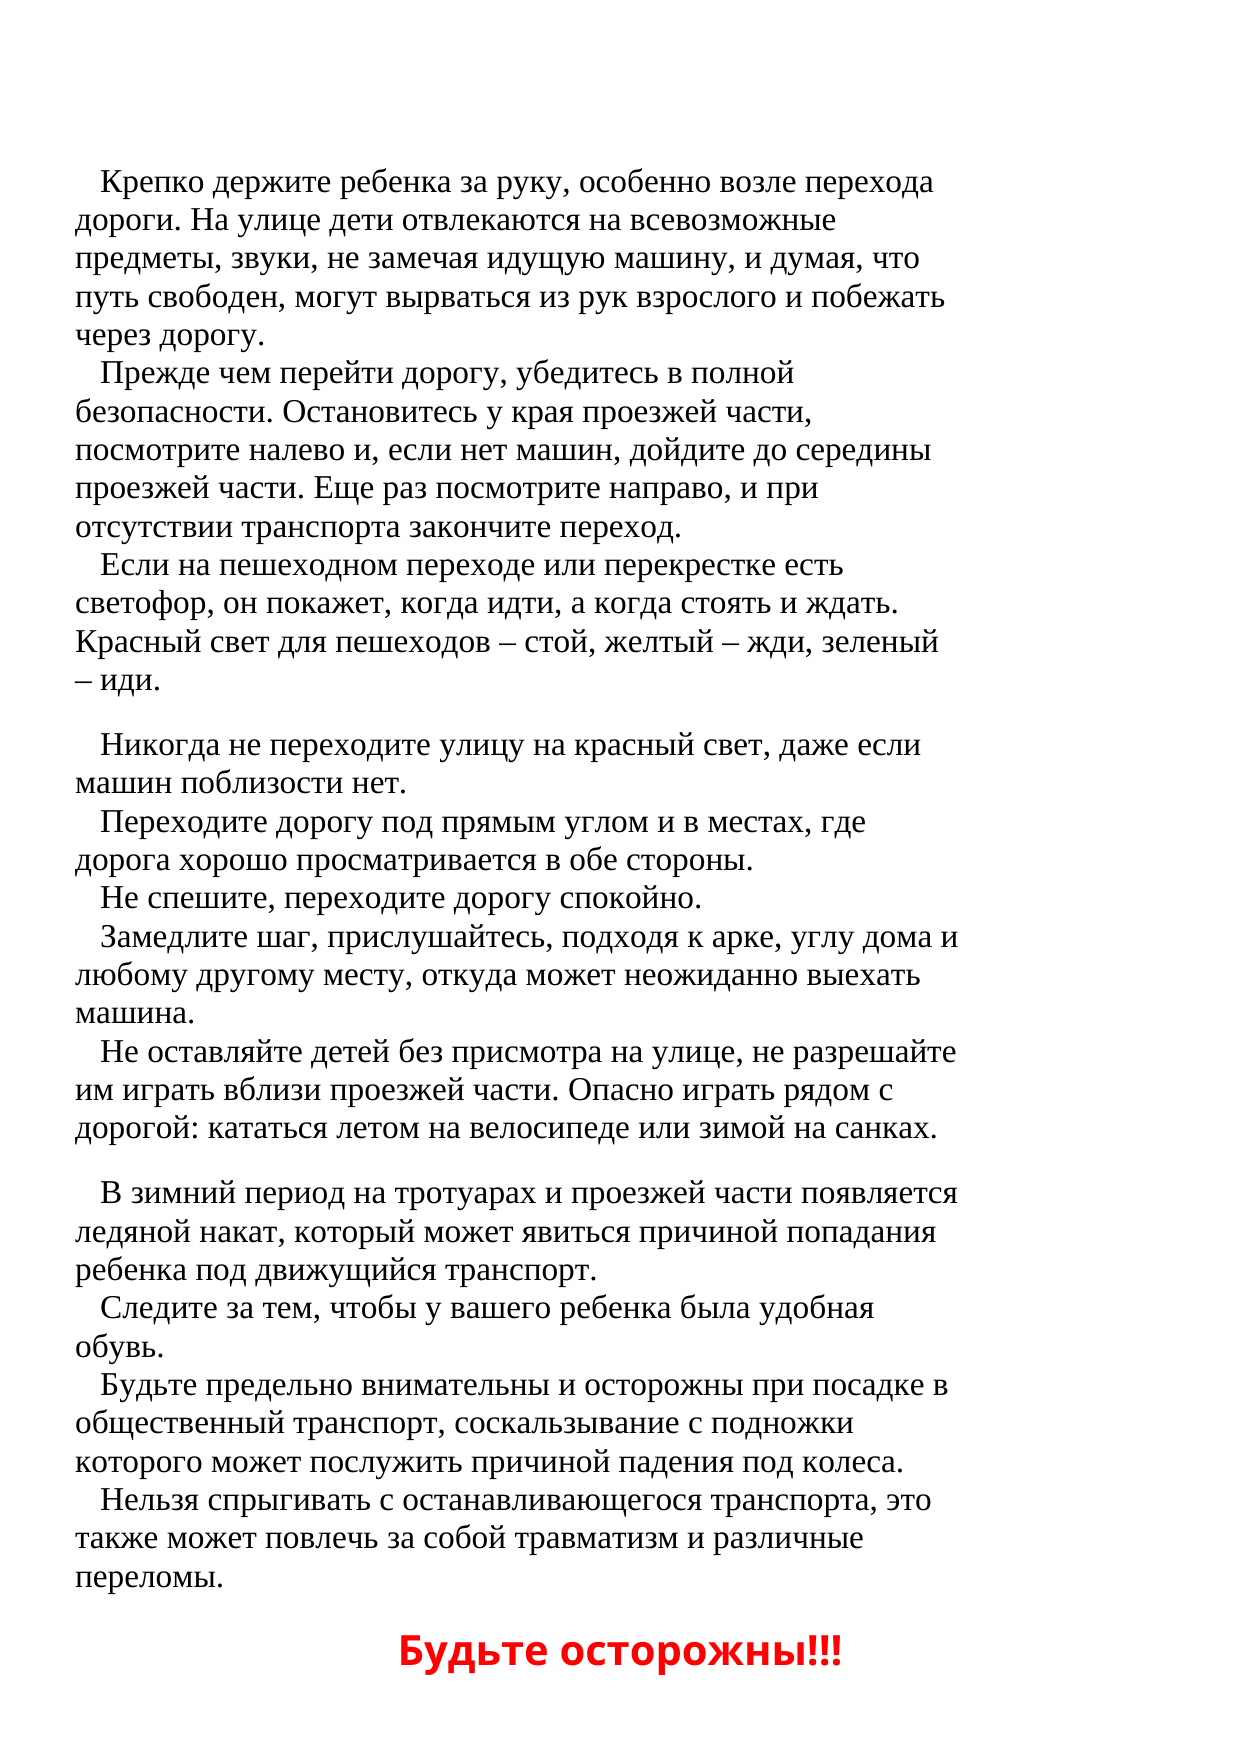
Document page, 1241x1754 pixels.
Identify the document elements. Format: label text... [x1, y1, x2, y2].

text Замедлите шаг, прислушайтесь, подходя к арке, углу дома и [75, 916, 1165, 954]
text дорогой: кататься летом на велосипеде или зимой на санках. [75, 1108, 1165, 1146]
text Будьте предельно внимательны и осторожны при посадке в [75, 1364, 1165, 1402]
text Следите за тем, чтобы у вашего ребенка была удобная [75, 1287, 1165, 1326]
text Нельзя спрыгивать с останавливающегося транспорта, это [75, 1479, 1165, 1517]
text переломы. [75, 1556, 1165, 1594]
text которого может послужить причиной падения под колеса. [75, 1441, 1165, 1479]
text машина. [75, 993, 1165, 1031]
text дорога хорошо просматривается в обе стороны. [75, 839, 1165, 878]
text Красный свет для пешеходов – стой, желтый – жди, зеленый [75, 621, 1165, 659]
text В зимний период на тротуарах и проезжей части появляется [75, 1172, 1165, 1211]
text через дорогу. [75, 314, 1165, 353]
text Крепко держите ребенка за руку, особенно возле перехода [75, 161, 1165, 199]
text машин поблизости нет. [75, 763, 1165, 801]
text Никогда не переходите улицу на красный свет, даже если [75, 724, 1165, 763]
text также может повлечь за собой травматизм и различные [75, 1517, 1165, 1556]
text светофор, он покажет, когда идти, а когда стоять и ждать. [75, 583, 1165, 621]
text предметы, звуки, не замечая идущую машину, и думая, что [75, 238, 1165, 276]
text Переходите дорогу под прямым углом и в местах, где [75, 801, 1165, 839]
text путь свободен, могут вырваться из рук взрослого и побежать [75, 276, 1165, 314]
text любому другому месту, откуда может неожиданно выехать [75, 954, 1165, 993]
text общественный транспорт, соскальзывание с подножки [75, 1402, 1165, 1441]
text им играть вблизи проезжей части. Опасно играть рядом с [75, 1069, 1165, 1108]
text отсутствии транспорта закончите переход. [75, 506, 1165, 544]
text посмотрите налево и, если нет машин, дойдите до середины [75, 429, 1165, 468]
text – иди. [75, 659, 1165, 698]
text безопасности. Остановитесь у края проезжей части, [75, 391, 1165, 429]
text Не оставляйте детей без присмотра на улице, не разрешайте [75, 1031, 1165, 1069]
text ледяной накат, который может явиться причиной попадания [75, 1211, 1165, 1249]
text Не спешите, переходите дорогу спокойно. [75, 878, 1165, 916]
text Будьте осторожны!!! [75, 1621, 1165, 1677]
text проезжей части. Еще раз посмотрите направо, и при [75, 468, 1165, 506]
text Если на пешеходном переходе или перекрестке есть [75, 544, 1165, 583]
text обувь. [75, 1326, 1165, 1364]
text Прежде чем перейти дорогу, убедитесь в полной [75, 353, 1165, 391]
text дороги. На улице дети отвлекаются на всевозможные [75, 199, 1165, 238]
text ребенка под движущийся транспорт. [75, 1249, 1165, 1287]
